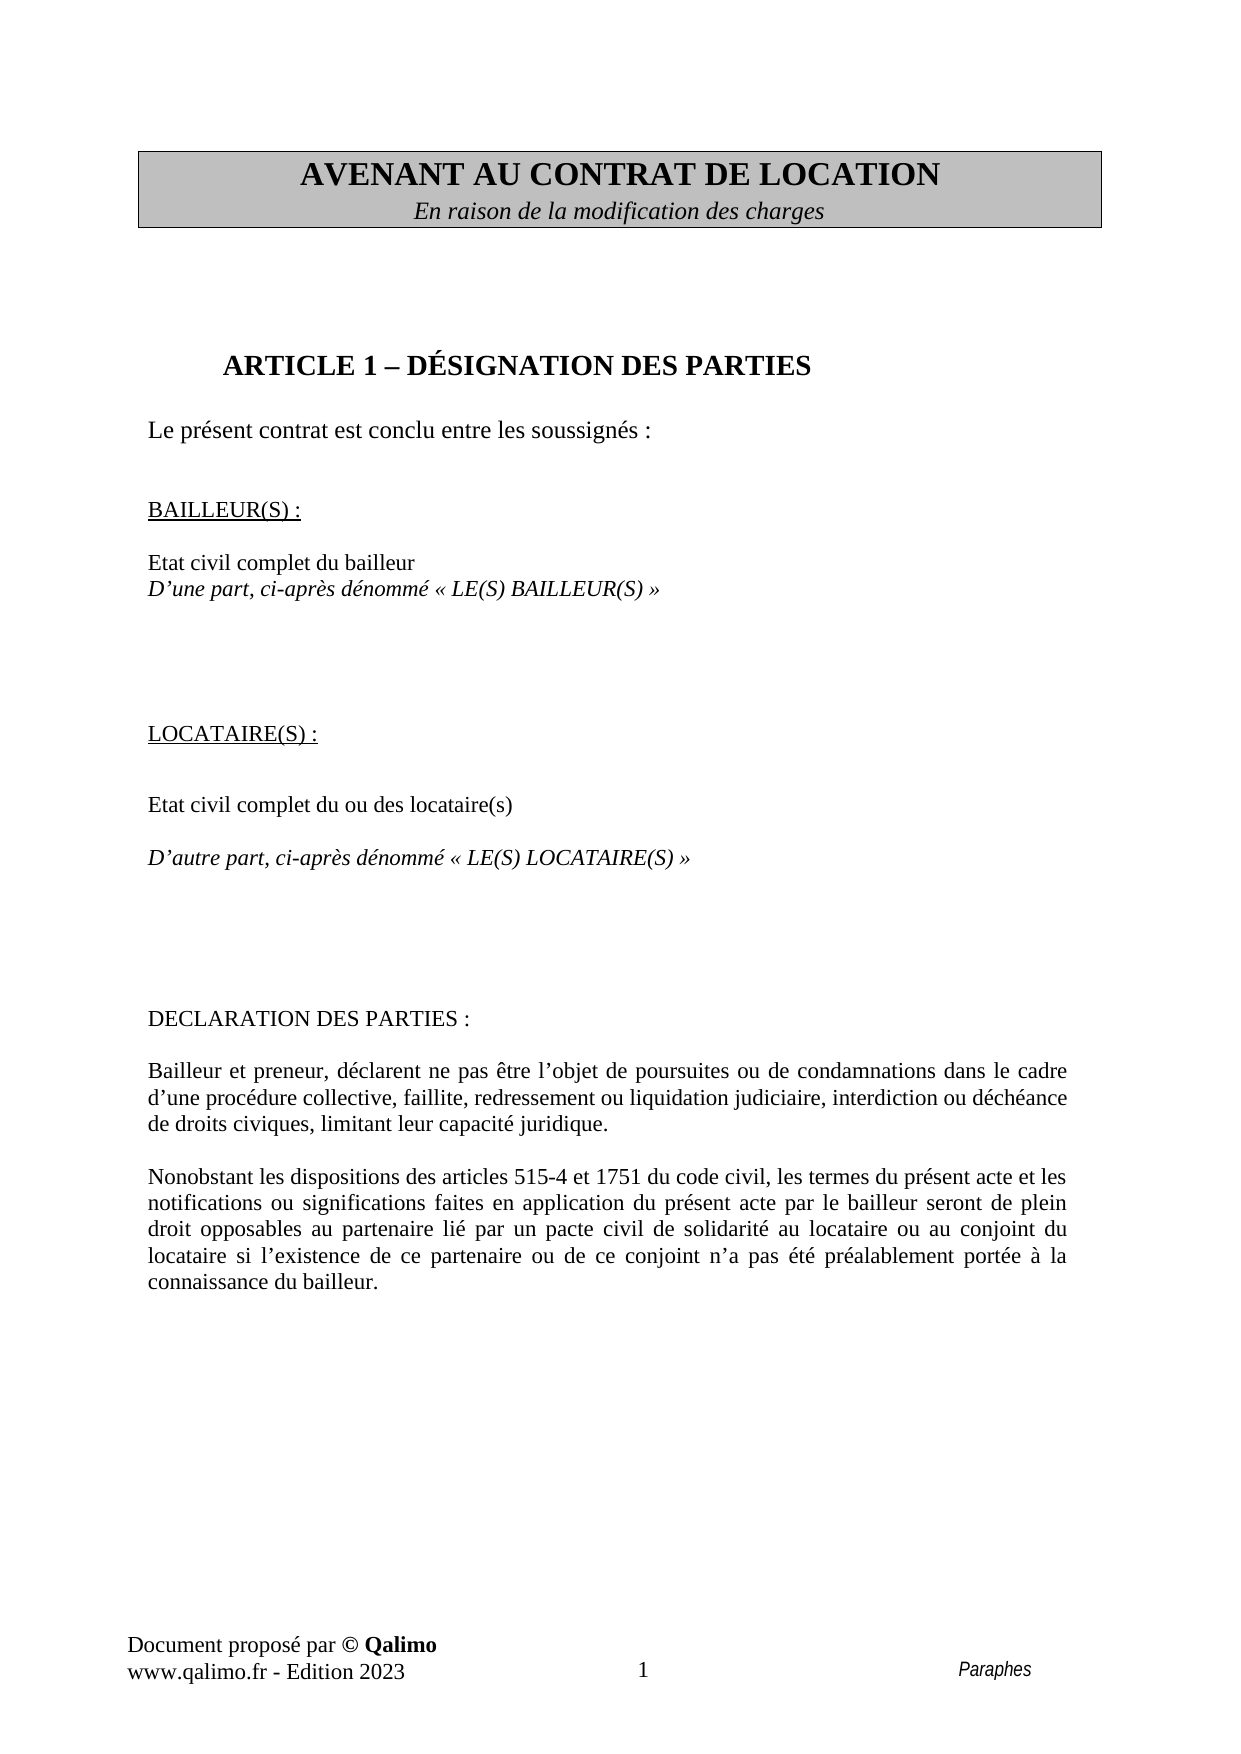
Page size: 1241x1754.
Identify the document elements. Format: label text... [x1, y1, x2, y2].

text Etat civil complet du bailleur [148, 549, 1062, 576]
text D’une part, ci-après dénommé « LE(S) BAILLEUR(S) » [148, 576, 1093, 602]
text DECLARATION DES PARTIES : [148, 1005, 1093, 1031]
subtitle ARTICLE 1 – DÉSIGNATION DES PARTIES [148, 348, 1093, 382]
text LOCATAIRE(S) : [148, 719, 1093, 746]
text D’autre part, ci-après dénommé « LE(S) LOCATAIRE(S) » [148, 844, 1093, 871]
text AVENANT AU CONTRAT DE LOCATION En raison de la modification des charges [139, 152, 1101, 227]
text Bailleur et preneur, déclarent ne pas être l’objet de poursuites ou de condamnations dans le cadre d’une procédure collective, faillite, redressement ou liquidation judiciaire, interdiction ou déchéance de droits civiques, limitant leur capacité juridique. [148, 1057, 1069, 1136]
text BAILLEUR(S) : [148, 496, 1093, 523]
text Nonobstant les dispositions des articles 515-4 et 1751 du code civil, les termes du présent acte et les notifications ou significations faites en application du présent acte par le bailleur seront de plein droit opposables au partenaire lié par un pacte civil de solidarité au locataire ou au conjoint du locataire si l’existence de ce partenaire ou de ce conjoint n’a pas été préalablement portée à la connaissance du bailleur. [148, 1163, 1069, 1294]
subtitle Le présent contrat est conclu entre les soussignés : [148, 415, 1093, 443]
text Etat civil complet du ou des locataire(s) [148, 791, 1093, 818]
